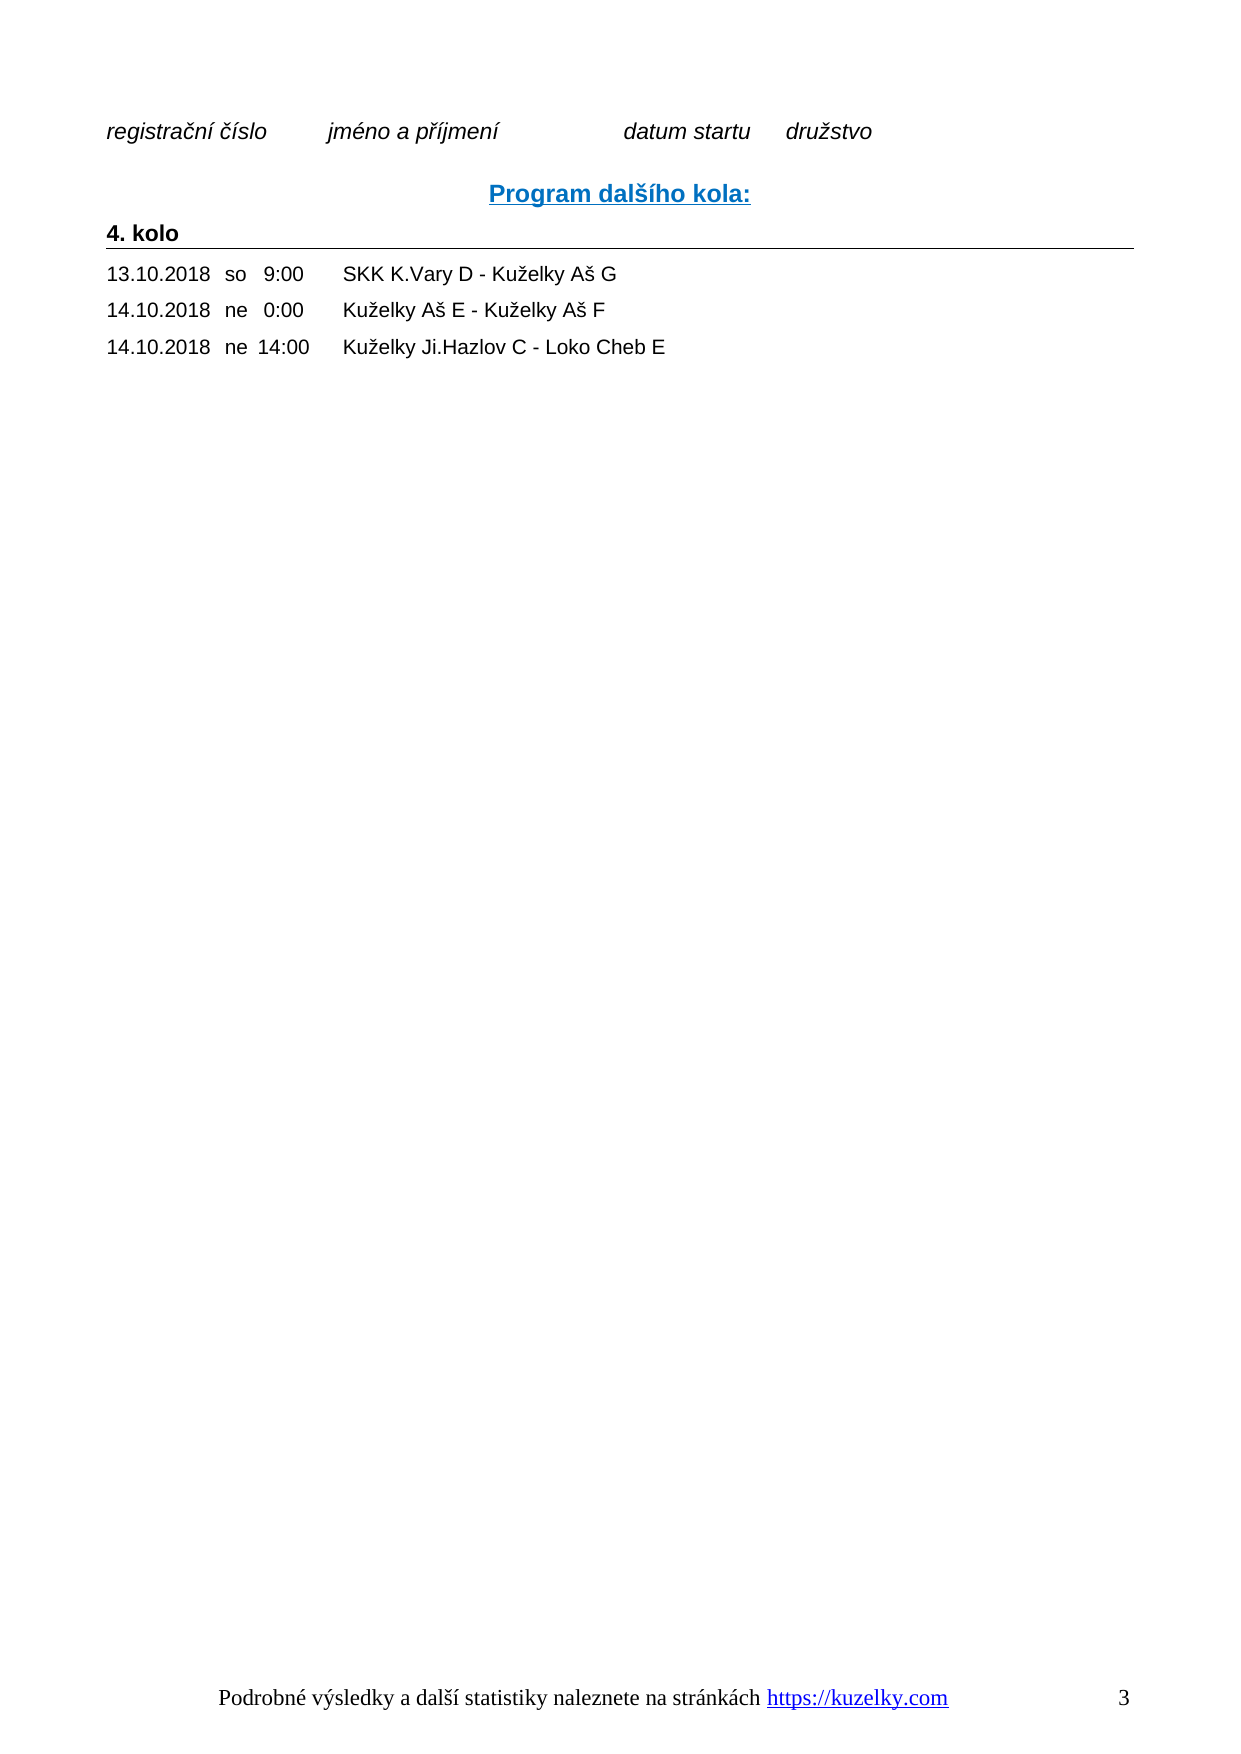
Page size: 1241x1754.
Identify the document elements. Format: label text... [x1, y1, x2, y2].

text Program dalšího kola: [94, 178, 1145, 207]
text 4. kolo [106, 220, 1134, 248]
text 14.10.2018 ne 14:00 Kuželky Ji.Hazlov C - Loko Cheb E [106, 335, 1134, 359]
text 14.10.2018 ne 0:00 Kuželky Aš E - Kuželky Aš F [106, 298, 1134, 322]
text registrační číslo jméno a příjmení datum startu družstvo [106, 118, 1134, 144]
text 13.10.2018 so 9:00 SKK K.Vary D - Kuželky Aš G [106, 262, 1134, 286]
